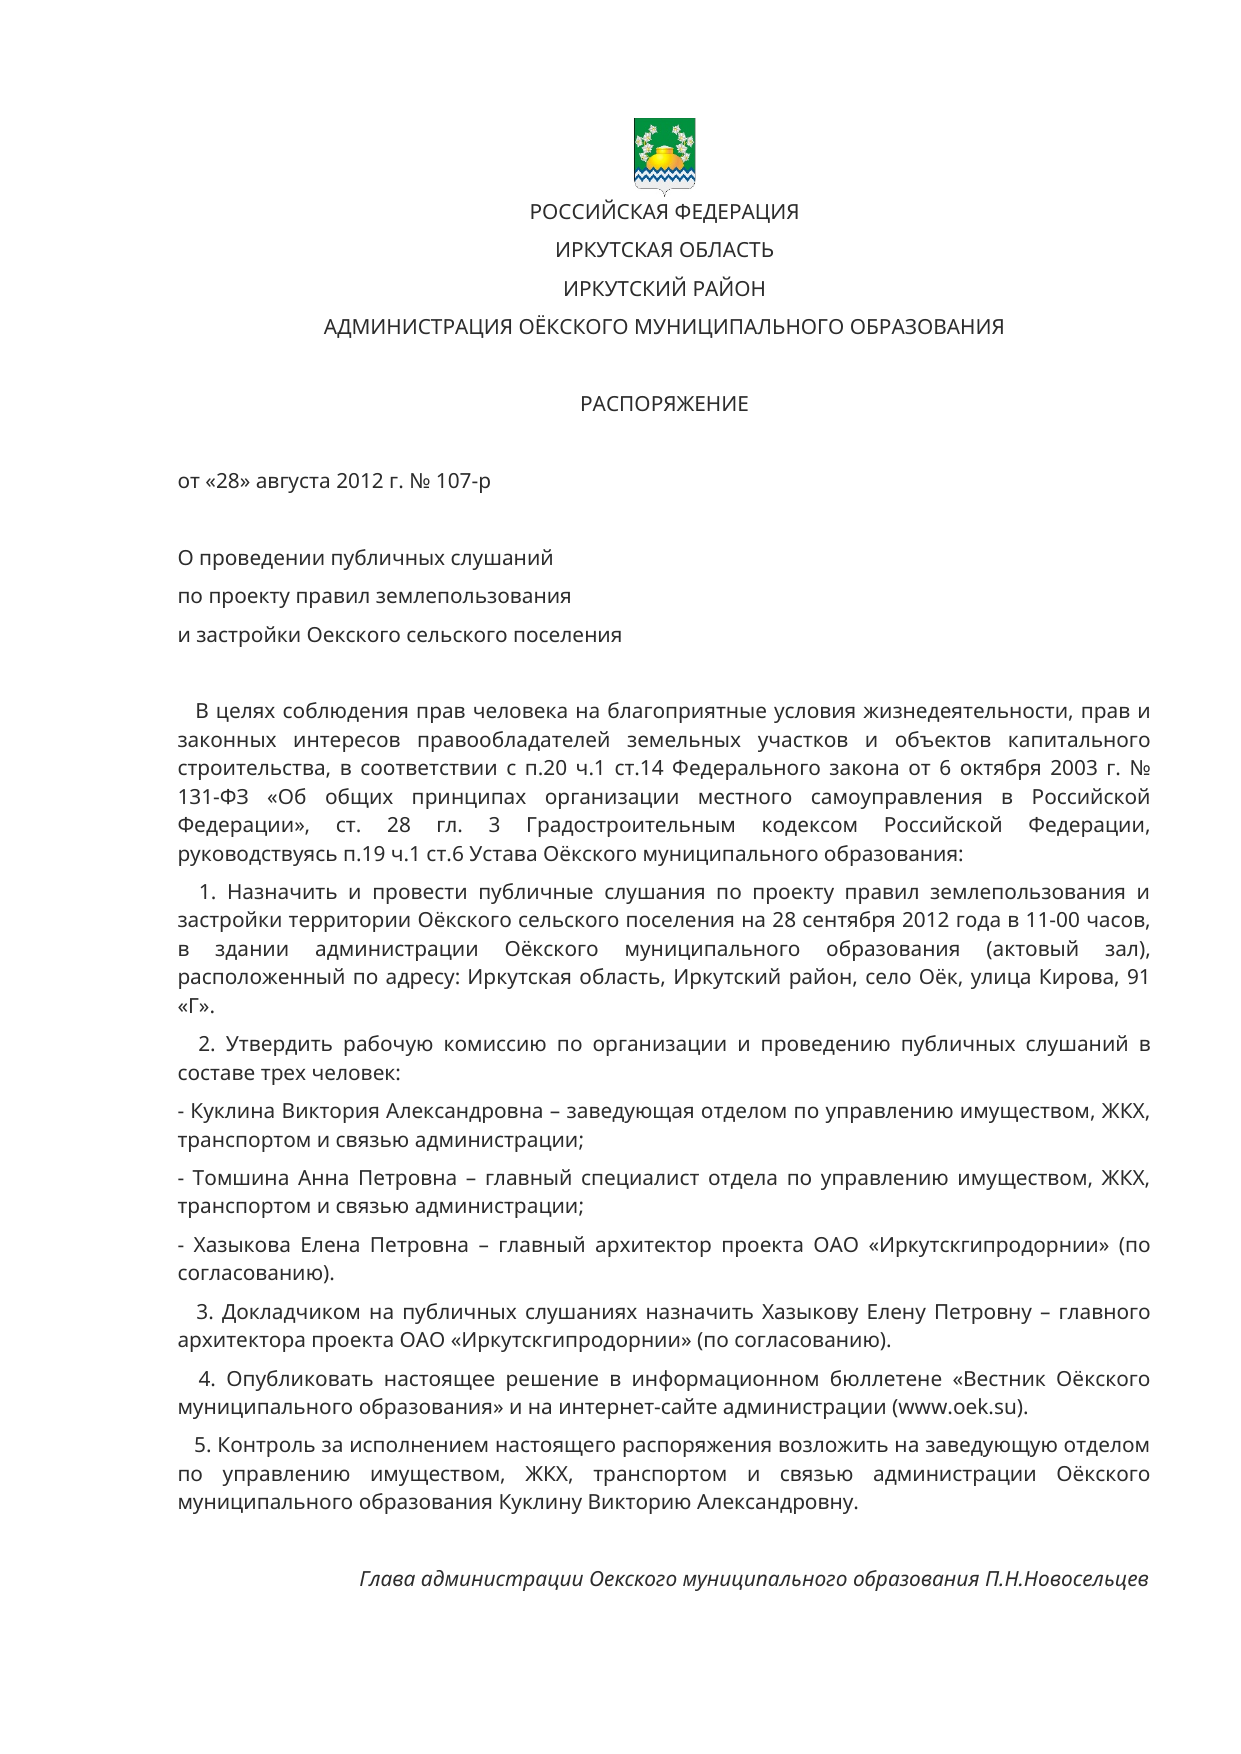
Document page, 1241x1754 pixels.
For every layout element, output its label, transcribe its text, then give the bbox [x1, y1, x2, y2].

text по проекту правил землепользования [177, 581, 1152, 610]
text и застройки Оекского сельского поселения [177, 620, 1152, 648]
text - Куклина Виктория Александровна – заведующая отделом по управлению имуществом, ЖКХ, транспортом и связью администрации; [177, 1096, 1152, 1153]
text 4. Опубликовать настоящее решение в информационном бюллетене «Вестник Оёкского муниципального образования» и на интернет-сайте администрации (www.oek.su). [177, 1364, 1152, 1421]
text РОССИЙСКАЯ ФЕДЕРАЦИЯ [177, 197, 1152, 225]
text ИРКУТСКАЯ ОБЛАСТЬ [177, 235, 1152, 264]
text - Томшина Анна Петровна – главный специалист отдела по управлению имуществом, ЖКХ, транспортом и связью администрации; [177, 1163, 1152, 1220]
text 2. Утвердить рабочую комиссию по организации и проведению публичных слушаний в составе трех человек: [177, 1029, 1152, 1086]
text В целях соблюдения прав человека на благоприятные условия жизнедеятельности, прав и законных интересов правообладателей земельных участков и объектов капитального строительства, в соответствии с п.20 ч.1 ст.14 Федерального закона от 6 октября 2003 г. № 131-ФЗ «Об общих принципах организации местного самоуправления в Российской Федерации», ст. 28 гл. 3 Градостроительным кодексом Российской Федерации, руководствуясь п.19 ч.1 ст.6 Устава Оёкского муниципального образования: [177, 697, 1152, 867]
text 5. Контроль за исполнением настоящего распоряжения возложить на заведующую отделом по управлению имуществом, ЖКХ, транспортом и связью администрации Оёкского муниципального образования Куклину Викторию Александровну. [177, 1431, 1152, 1516]
text от «28» августа 2012 г. № 107-р [177, 466, 1152, 494]
text РАСПОРЯЖЕНИЕ [177, 389, 1152, 417]
text АДМИНИСТРАЦИЯ ОЁКСКОГО МУНИЦИПАЛЬНОГО ОБРАЗОВАНИЯ [177, 312, 1152, 341]
text Глава администрации Оекского муниципального образования П.Н.Новосельцев [177, 1564, 1152, 1593]
text 3. Докладчиком на публичных слушаниях назначить Хазыкову Елену Петровну – главного архитектора проекта ОАО «Иркутскгипродорнии» (по согласованию). [177, 1297, 1152, 1354]
text - Хазыкова Елена Петровна – главный архитектор проекта ОАО «Иркутскгипродорнии» (по согласованию). [177, 1230, 1152, 1287]
text 1. Назначить и провести публичные слушания по проекту правил землепользования и застройки территории Оёкского сельского поселения на 28 сентября 2012 года в 11-00 часов, в здании администрации Оёкского муниципального образования (актовый зал), расположенный по адресу: Иркутская область, Иркутский район, село Оёк, улица Кирова, 91 «Г». [177, 877, 1152, 1019]
picture [633, 118, 696, 197]
text О проведении публичных слушаний [177, 543, 1152, 571]
text ИРКУТСКИЙ РАЙОН [177, 274, 1152, 302]
